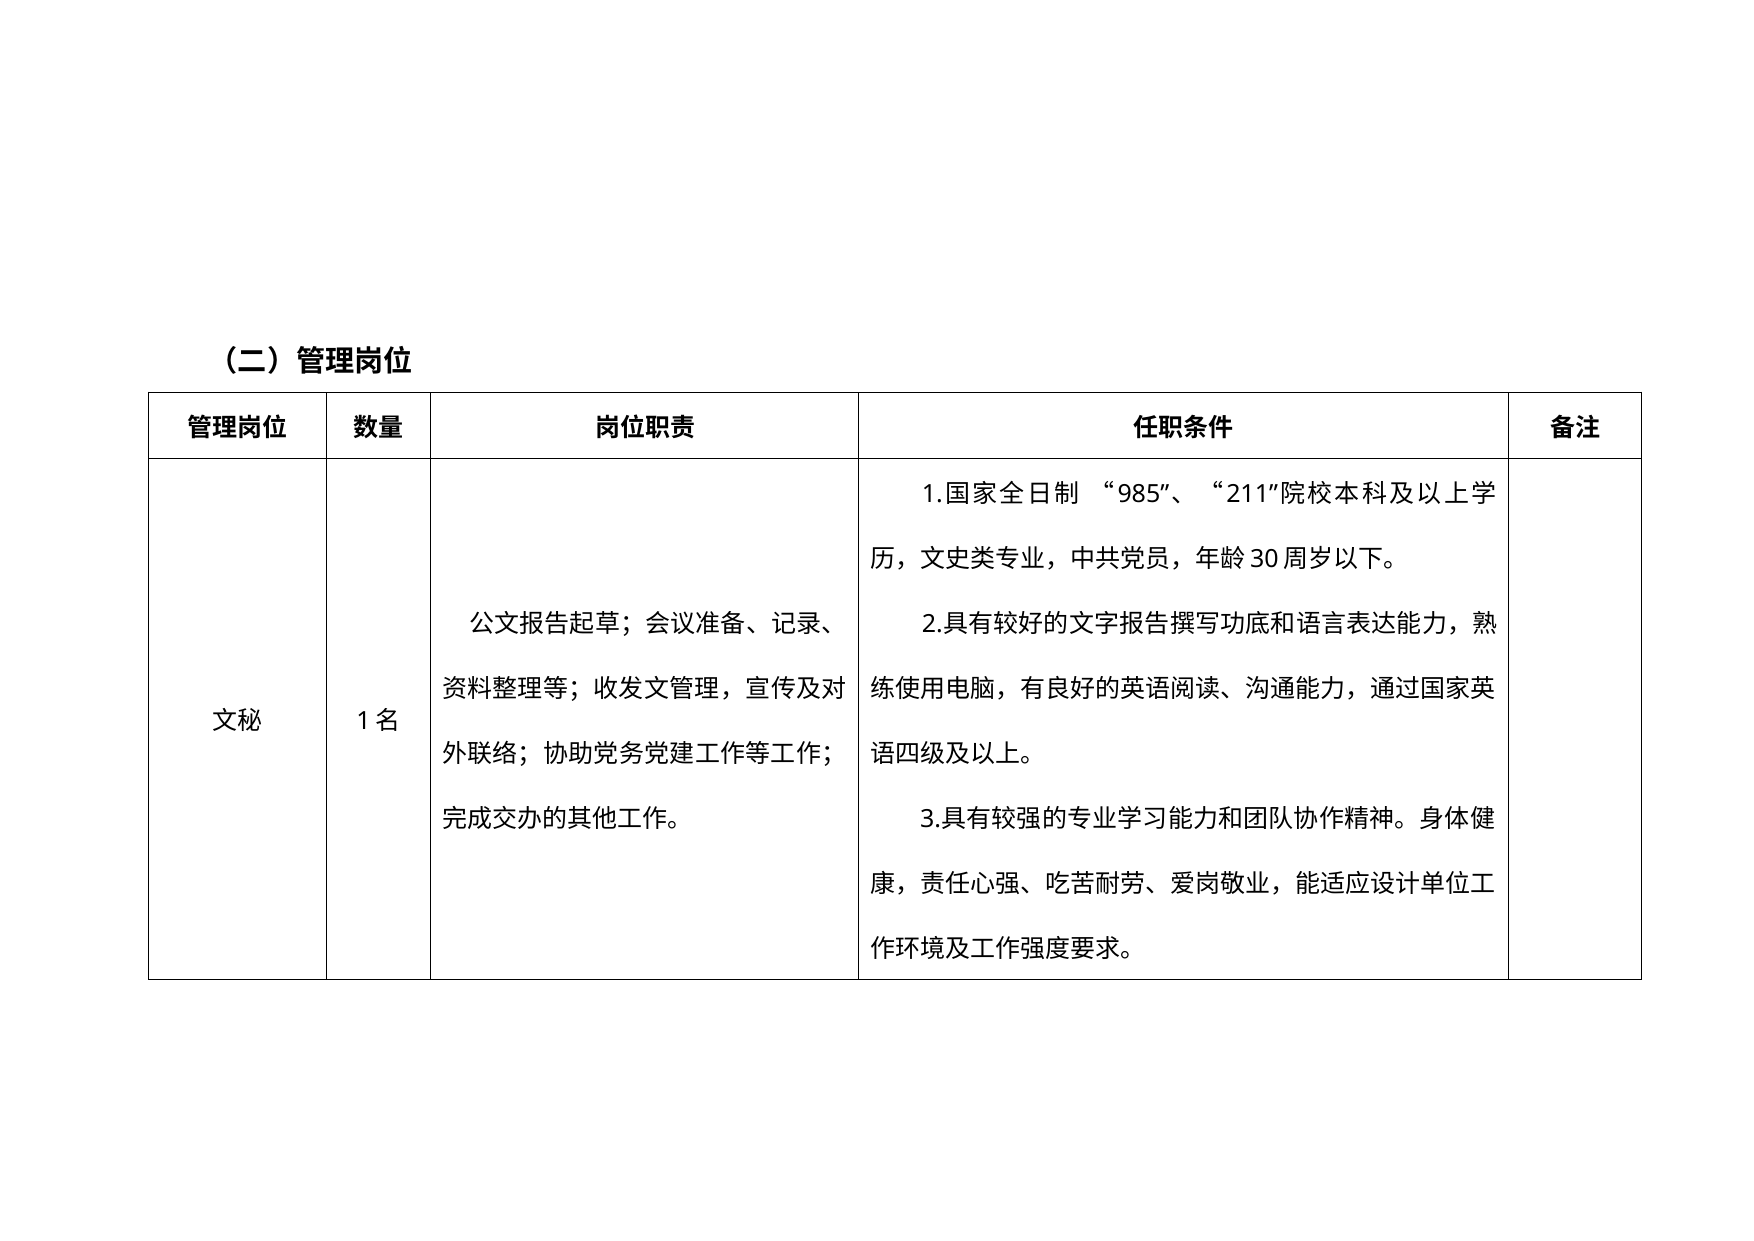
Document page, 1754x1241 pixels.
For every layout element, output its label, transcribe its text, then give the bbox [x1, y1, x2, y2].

table_cell 公文报告起草；会议准备、记录、资料整理等；收发文管理，宣传及对外联络；协助党务党建工作等工作；完成交办的其他工作。 [431, 459, 858, 979]
table_cell 文秘 [149, 459, 326, 979]
table_cell 1.国家全日制 “985”、“211”院校本科及以上学历，文史类专业，中共党员，年龄30周岁以下。 2.具有较好的文字报告撰写功底和语言表达能力，熟练使用电脑，有良好的英语阅读、沟通能力，通过国家英语四级及以上。 3.具有较强的专业学习能力和团队协作精神。身体健康，责任心强、吃苦耐劳、爱岗敬业，能适应设计单位工作环境及工作强度要求。 [859, 459, 1508, 979]
table_header 数量 [327, 393, 430, 458]
table_header 备注 [1509, 393, 1641, 458]
text （二）管理岗位 [150, 327, 1604, 392]
table_cell 1名 [327, 459, 430, 979]
table_header 任职条件 [859, 393, 1508, 458]
table_header 岗位职责 [431, 393, 858, 458]
table_header 管理岗位 [149, 393, 326, 458]
table_cell [1509, 459, 1641, 979]
